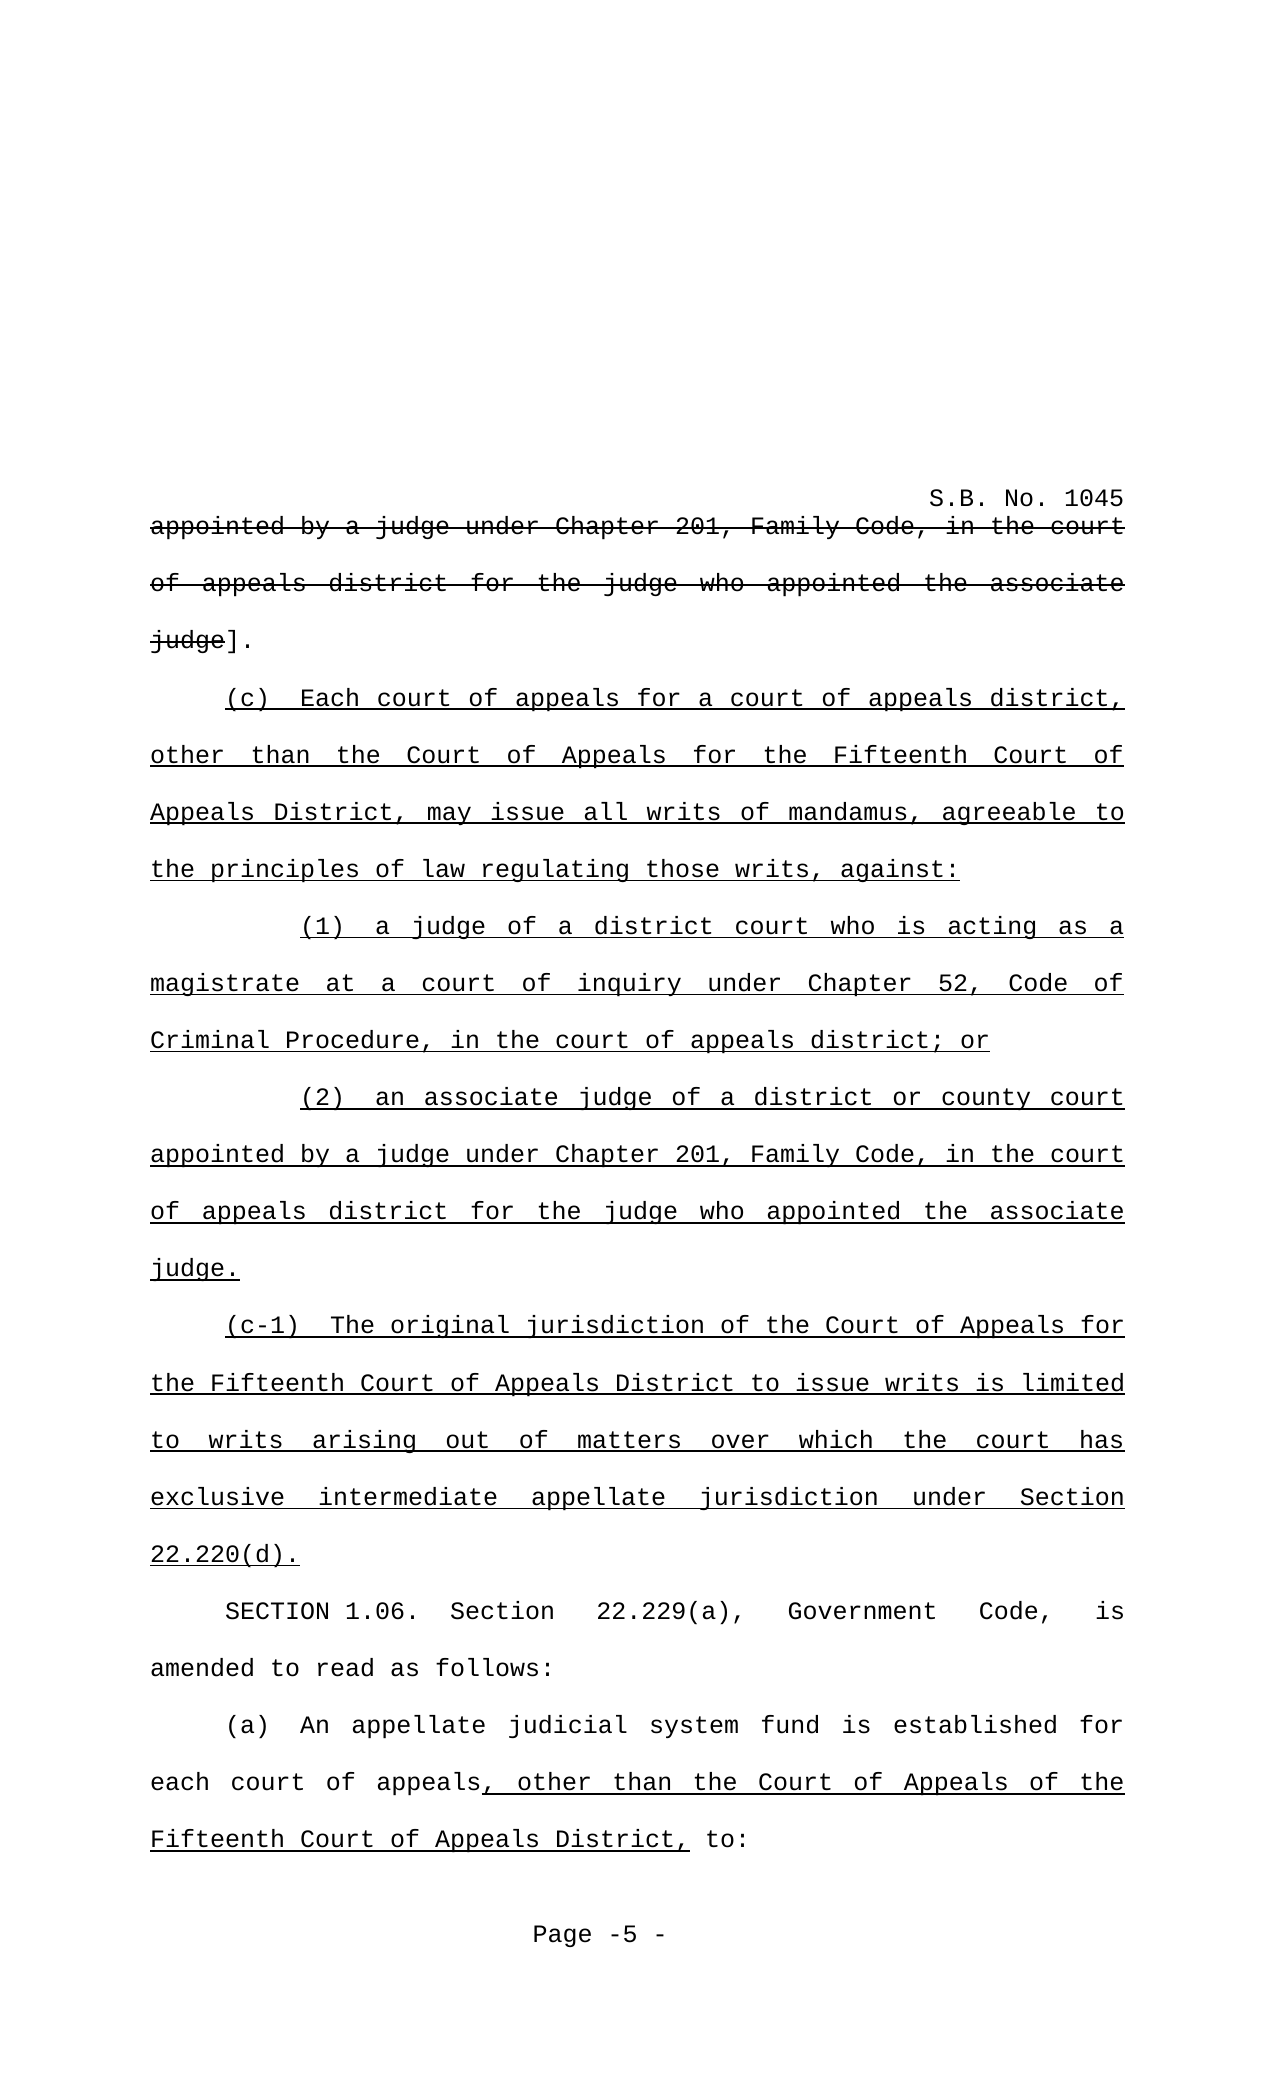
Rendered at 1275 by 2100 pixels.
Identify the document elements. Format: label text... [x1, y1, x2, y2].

text (c-1) The original jurisdiction of the Court of Appeals for the Fifteenth Court of Appeals District to issue writs is limited to writs arising out of matters over which the court has exclusive intermediate appellate jurisdiction under Section 22.220(d). [150, 1395, 1125, 1450]
text (c-1) The original jurisdiction of the Court of Appeals for the Fifteenth Court of Appeals District to issue writs is limited to writs arising out of matters over which the court has exclusive intermediate appellate jurisdiction under Section 22.220(d). [150, 1452, 1125, 1508]
text (c-1) The original jurisdiction of the Court of Appeals for the Fifteenth Court of Appeals District to issue writs is limited to writs arising out of matters over which the court has exclusive intermediate appellate jurisdiction under Section 22.220(d). [150, 1313, 1125, 1393]
text (c-1) The original jurisdiction of the Court of Appeals for the Fifteenth Court of Appeals District to issue writs is limited to writs arising out of matters over which the court has exclusive intermediate appellate jurisdiction under Section 22.220(d). [150, 1509, 1125, 1570]
text (c) Each court of appeals for a court of appeals district, other than the Court of Appeals for the Fifteenth Court of Appeals District, may issue all writs of mandamus, agreeable to the principles of law regulating those writs, against: [150, 685, 1125, 822]
text (2) an associate judge of a district or county court appointed by a judge under Chapter 201, Family Code, in the court of appeals district for the judge who appointed the associate judge. [150, 1167, 1125, 1222]
text SECTION 1.06. Section 22.229(a), Government Code, is amended to read as follows: [150, 1598, 1125, 1684]
text (2) an associate judge of a district or county court appointed by a judge under Chapter 201, Family Code, in the court of appeals district for the judge who appointed the associate judge. [150, 1084, 1125, 1165]
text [150, 514, 1125, 527]
text (c) Each court of appeals for a court of appeals district, other than the Court of Appeals for the Fifteenth Court of Appeals District, may issue all writs of mandamus, agreeable to the principles of law regulating those writs, against: [150, 824, 1125, 885]
text (a) An appellate judicial system fund is established for each court of appeals, other than the Court of Appeals of the Fifteenth Court of Appeals District, to: [150, 1712, 1125, 1855]
text (2) an associate judge of a district or county court appointed by a judge under Chapter 201, Family Code, in the court of appeals district for the judge who appointed the associate judge. [150, 1224, 1125, 1284]
text (1) a judge of a district court who is acting as a magistrate at a court of inquiry under Chapter 52, Code of Criminal Procedure, in the court of appeals district; or [150, 913, 1125, 1056]
